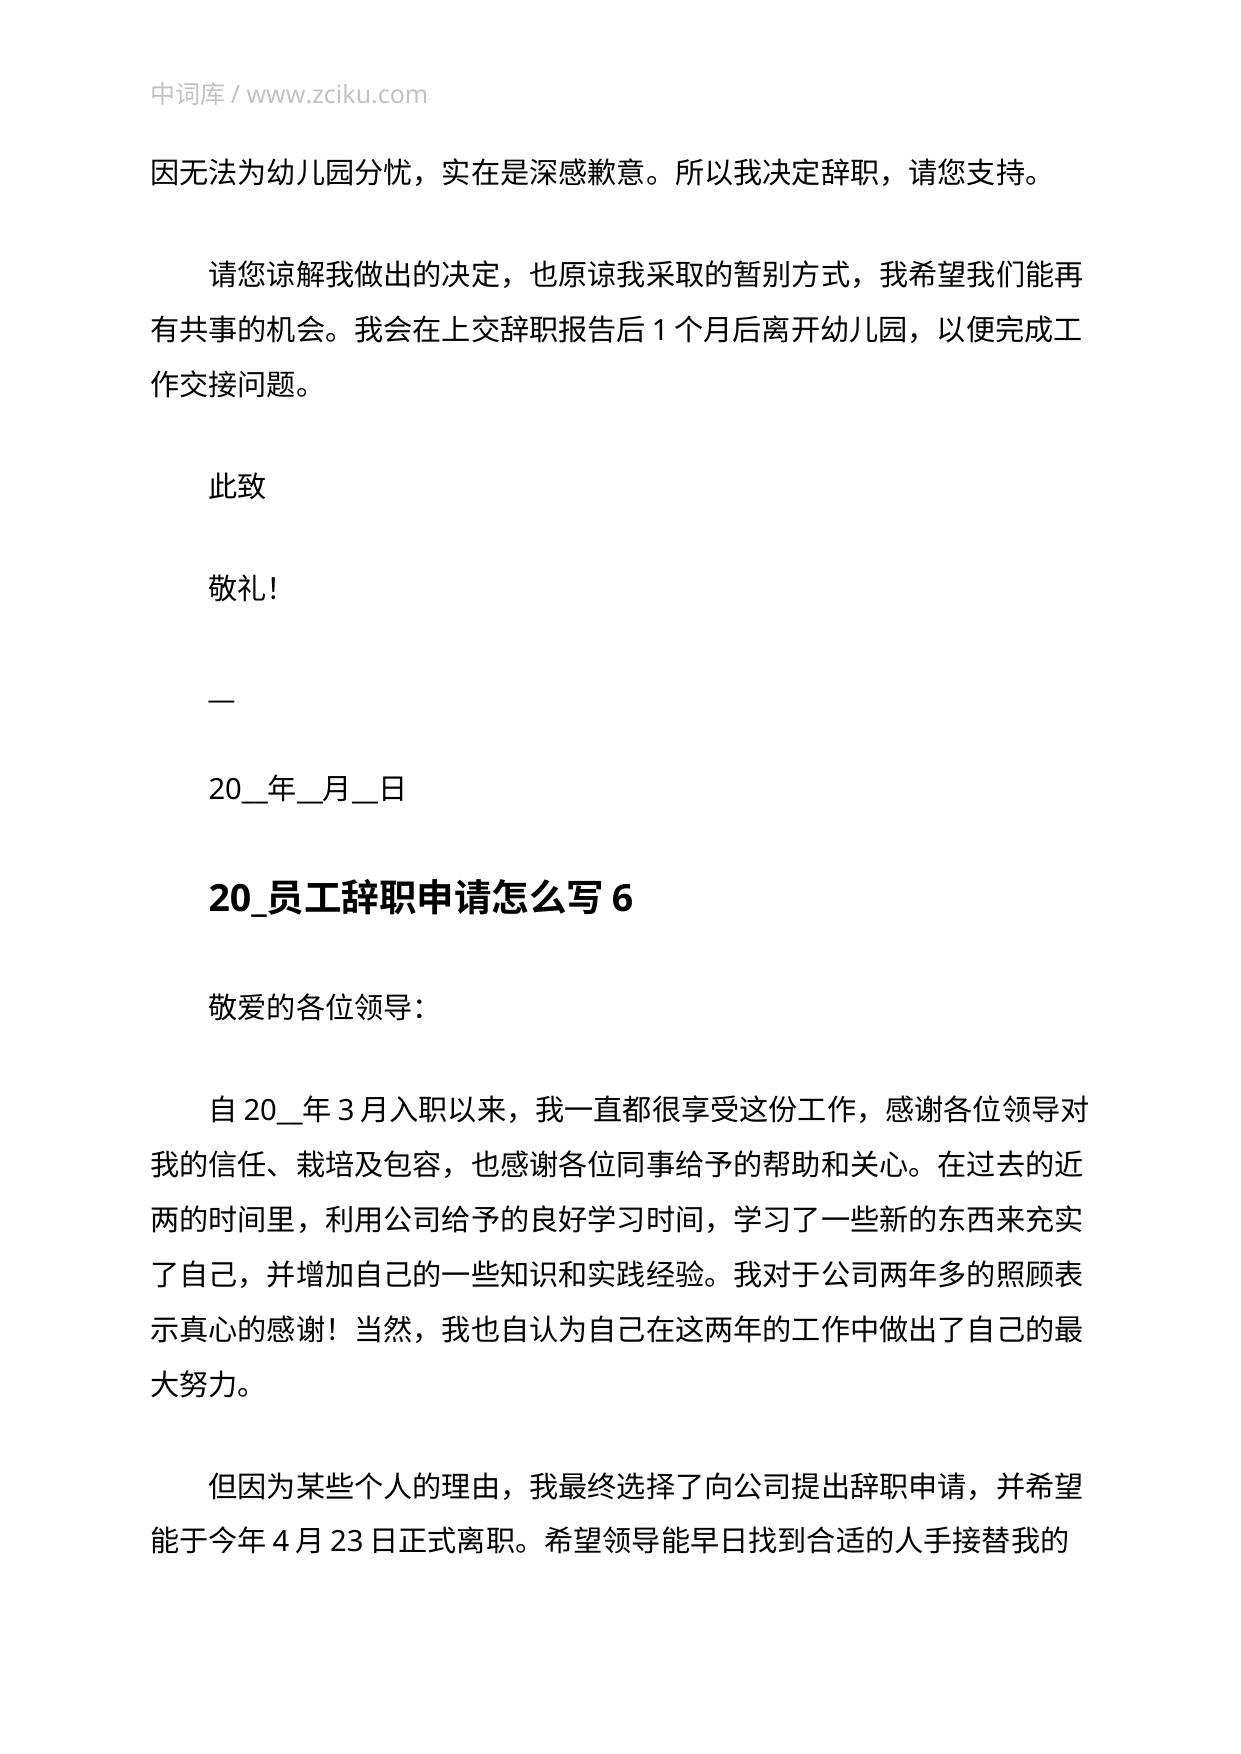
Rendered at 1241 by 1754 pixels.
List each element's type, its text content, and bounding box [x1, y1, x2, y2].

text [150, 150, 1090, 192]
text 20_员工辞职申请怎么写6 [150, 867, 1090, 922]
text 20__年__月__日 [150, 765, 1090, 808]
text 此致 [150, 463, 1090, 506]
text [150, 1463, 1090, 1560]
text 敬礼！ [150, 565, 1090, 607]
text 敬爱的各位领导： [150, 985, 1090, 1027]
text 自20__年3月入职以来，我一直都很享受这份工作，感谢各位领导对我的信任、栽培及包容，也感谢各位同事给予的帮助和关心。在过去的近两的时间里，利用公司给予的良好学习时间，学习了一些新的东西来充实了自己，并增加自己的一些知识和实践经验。我对于公司两年多的照顾表示真心的感谢！当然，我也自认为自己在这两年的工作中做出了自己的最大努力。 [150, 1087, 1090, 1404]
text __ [150, 667, 1090, 707]
text 请您谅解我做出的决定，也原谅我采取的暂别方式，我希望我们能再有共事的机会。我会在上交辞职报告后1个月后离开幼儿园，以便完成工作交接问题。 [150, 252, 1090, 404]
